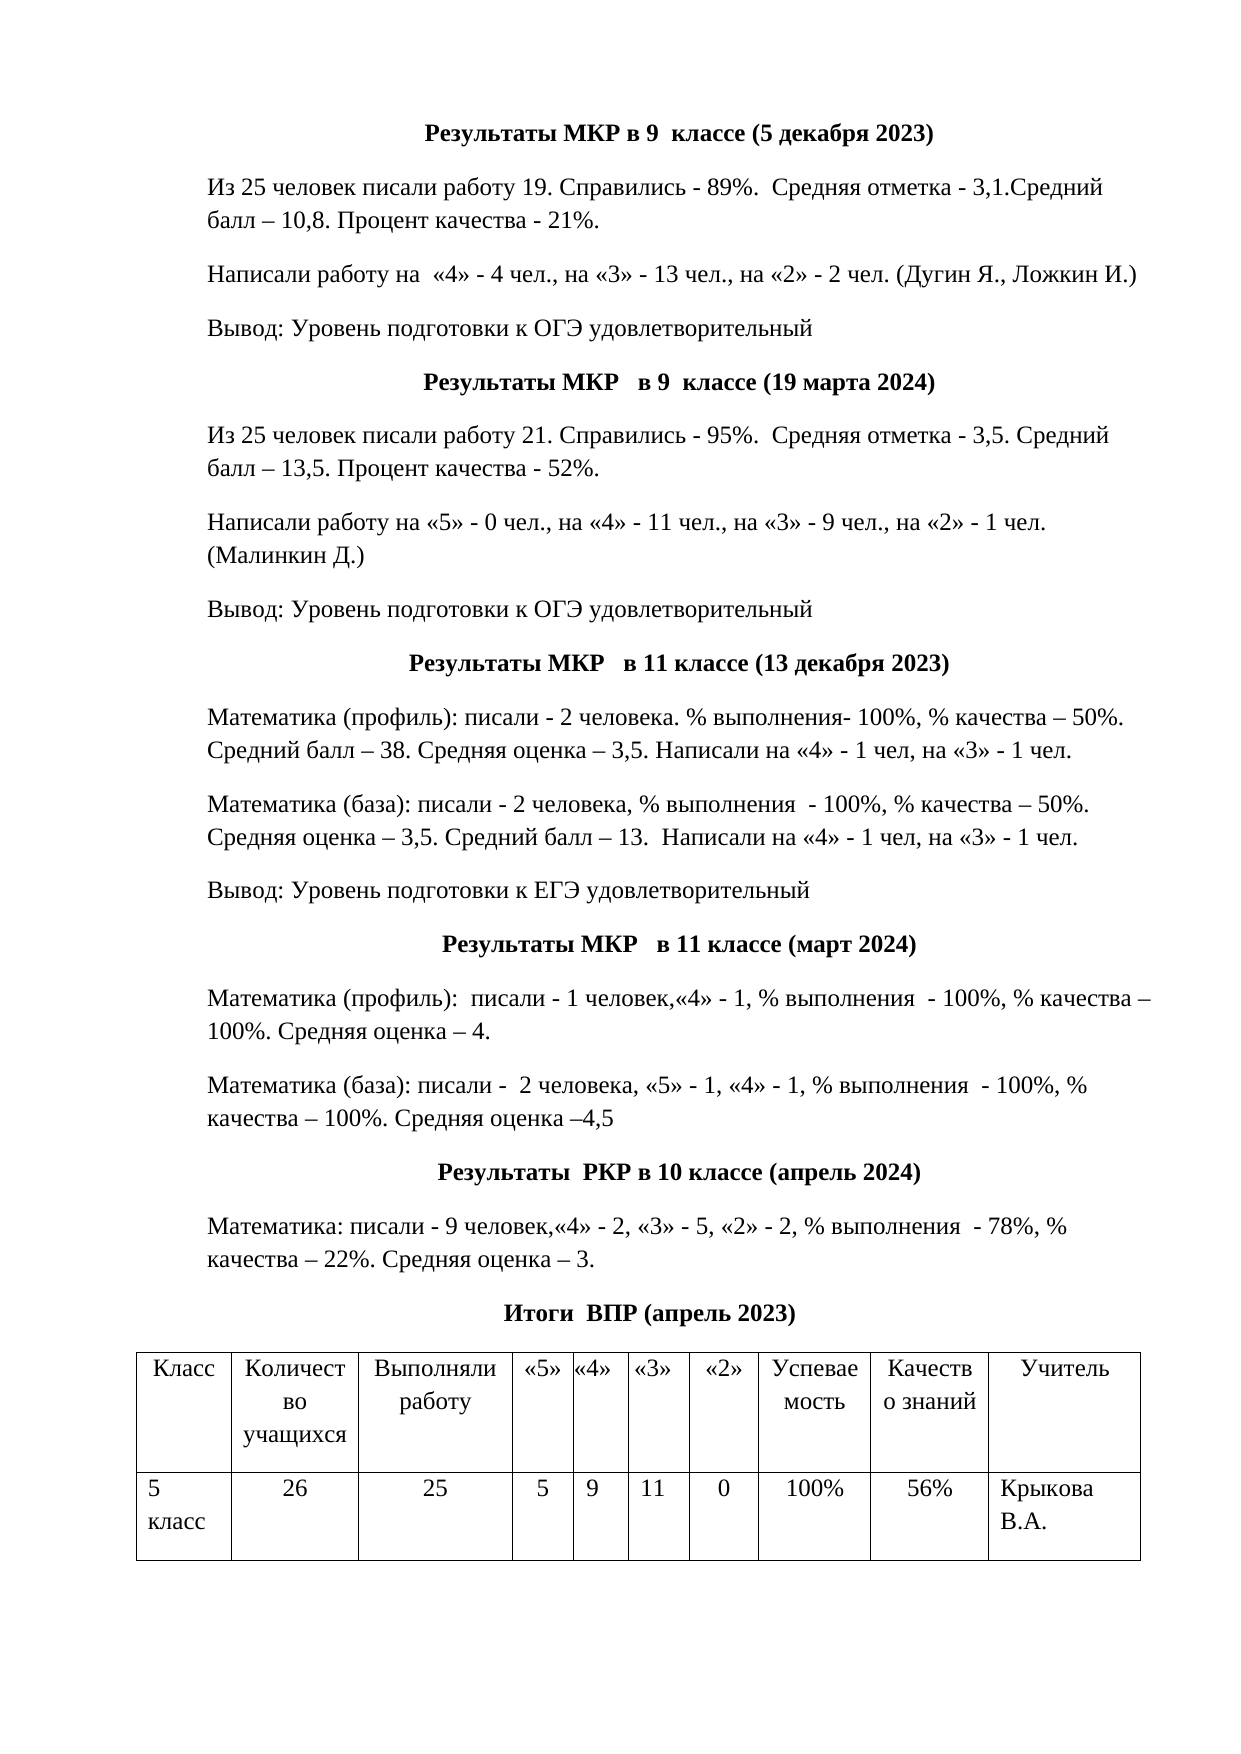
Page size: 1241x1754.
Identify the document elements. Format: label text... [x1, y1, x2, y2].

text Вывод: Уровень подготовки к ОГЭ удовлетворительный [207, 313, 1152, 341]
text Вывод: Уровень подготовки к ОГЭ удовлетворительный [207, 594, 1152, 623]
text Вывод: Уровень подготовки к ЕГЭ удовлетворительный [207, 876, 1152, 904]
table_cell 5 класс [137, 1473, 231, 1560]
text Результаты МКР в 9 классе (5 декабря 2023) [207, 118, 1152, 147]
text Математика (база): писали - 2 человека, % выполнения - 100%, % качества – 50%. Средняя оценка – 3,5. Средний балл – 13. Написали на «4» - 1 чел, на «3» - 1 чел. [207, 789, 1152, 851]
text Результаты РКР в 10 классе (апрель 2024) [207, 1157, 1152, 1186]
table_cell 56% [871, 1473, 988, 1560]
table_cell 0 [690, 1473, 758, 1560]
text Математика (база): писали - 2 человека, «5» - 1, «4» - 1, % выполнения - 100%, % качества – 100%. Средняя оценка –4,5 [207, 1070, 1152, 1132]
table_header Успеваемость [759, 1353, 870, 1472]
table_header Количество учащихся [232, 1353, 358, 1472]
text Результаты МКР в 9 классе (19 марта 2024) [207, 367, 1152, 395]
table_header Выполняли работу [359, 1353, 512, 1472]
table_cell 5 [513, 1473, 573, 1560]
table_header «3» [629, 1353, 689, 1472]
table_header Класс [137, 1353, 231, 1472]
text Математика (профиль): писали - 1 человек,«4» - 1, % выполнения - 100%, % качества – 100%. Средняя оценка – 4. [207, 983, 1152, 1045]
table_cell 11 [629, 1473, 689, 1560]
text Математика (профиль): писали - 2 человека. % выполнения- 100%, % качества – 50%. Средний балл – 38. Средняя оценка – 3,5. Написали на «4» - 1 чел, на «3» - 1 чел. [207, 702, 1152, 764]
table_cell 9 [574, 1473, 628, 1560]
text Написали работу на «5» - 0 чел., на «4» - 11 чел., на «3» - 9 чел., на «2» - 1 чел. (Малинкин Д.) [207, 507, 1152, 569]
table_header «5» [513, 1353, 573, 1472]
text Итоги ВПР (апрель 2023) [148, 1298, 1152, 1327]
table_header Качество знаний [871, 1353, 988, 1472]
table_cell 100% [759, 1473, 870, 1560]
text Из 25 человек писали работу 19. Справились - 89%. Средняя отметка - 3,1.Средний балл – 10,8. Процент качества - 21%. [207, 172, 1152, 234]
text Написали работу на «4» - 4 чел., на «3» - 13 чел., на «2» - 2 чел. (Дугин Я., Ложкин И.) [207, 259, 1152, 288]
text Результаты МКР в 11 классе (13 декабря 2023) [207, 648, 1152, 677]
table_cell 25 [359, 1473, 512, 1560]
text Результаты МКР в 11 классе (март 2024) [207, 929, 1152, 958]
text Из 25 человек писали работу 21. Справились - 95%. Средняя отметка - 3,5. Средний балл – 13,5. Процент качества - 52%. [207, 420, 1152, 482]
table_header «2» [690, 1353, 758, 1472]
text Математика: писали - 9 человек,«4» - 2, «3» - 5, «2» - 2, % выполнения - 78%, % качества – 22%. Средняя оценка – 3. [207, 1211, 1152, 1273]
table_cell 26 [232, 1473, 358, 1560]
table_header Учитель [989, 1353, 1140, 1472]
table_cell Крыкова В.А. [989, 1473, 1140, 1560]
table_header «4» [574, 1353, 628, 1472]
